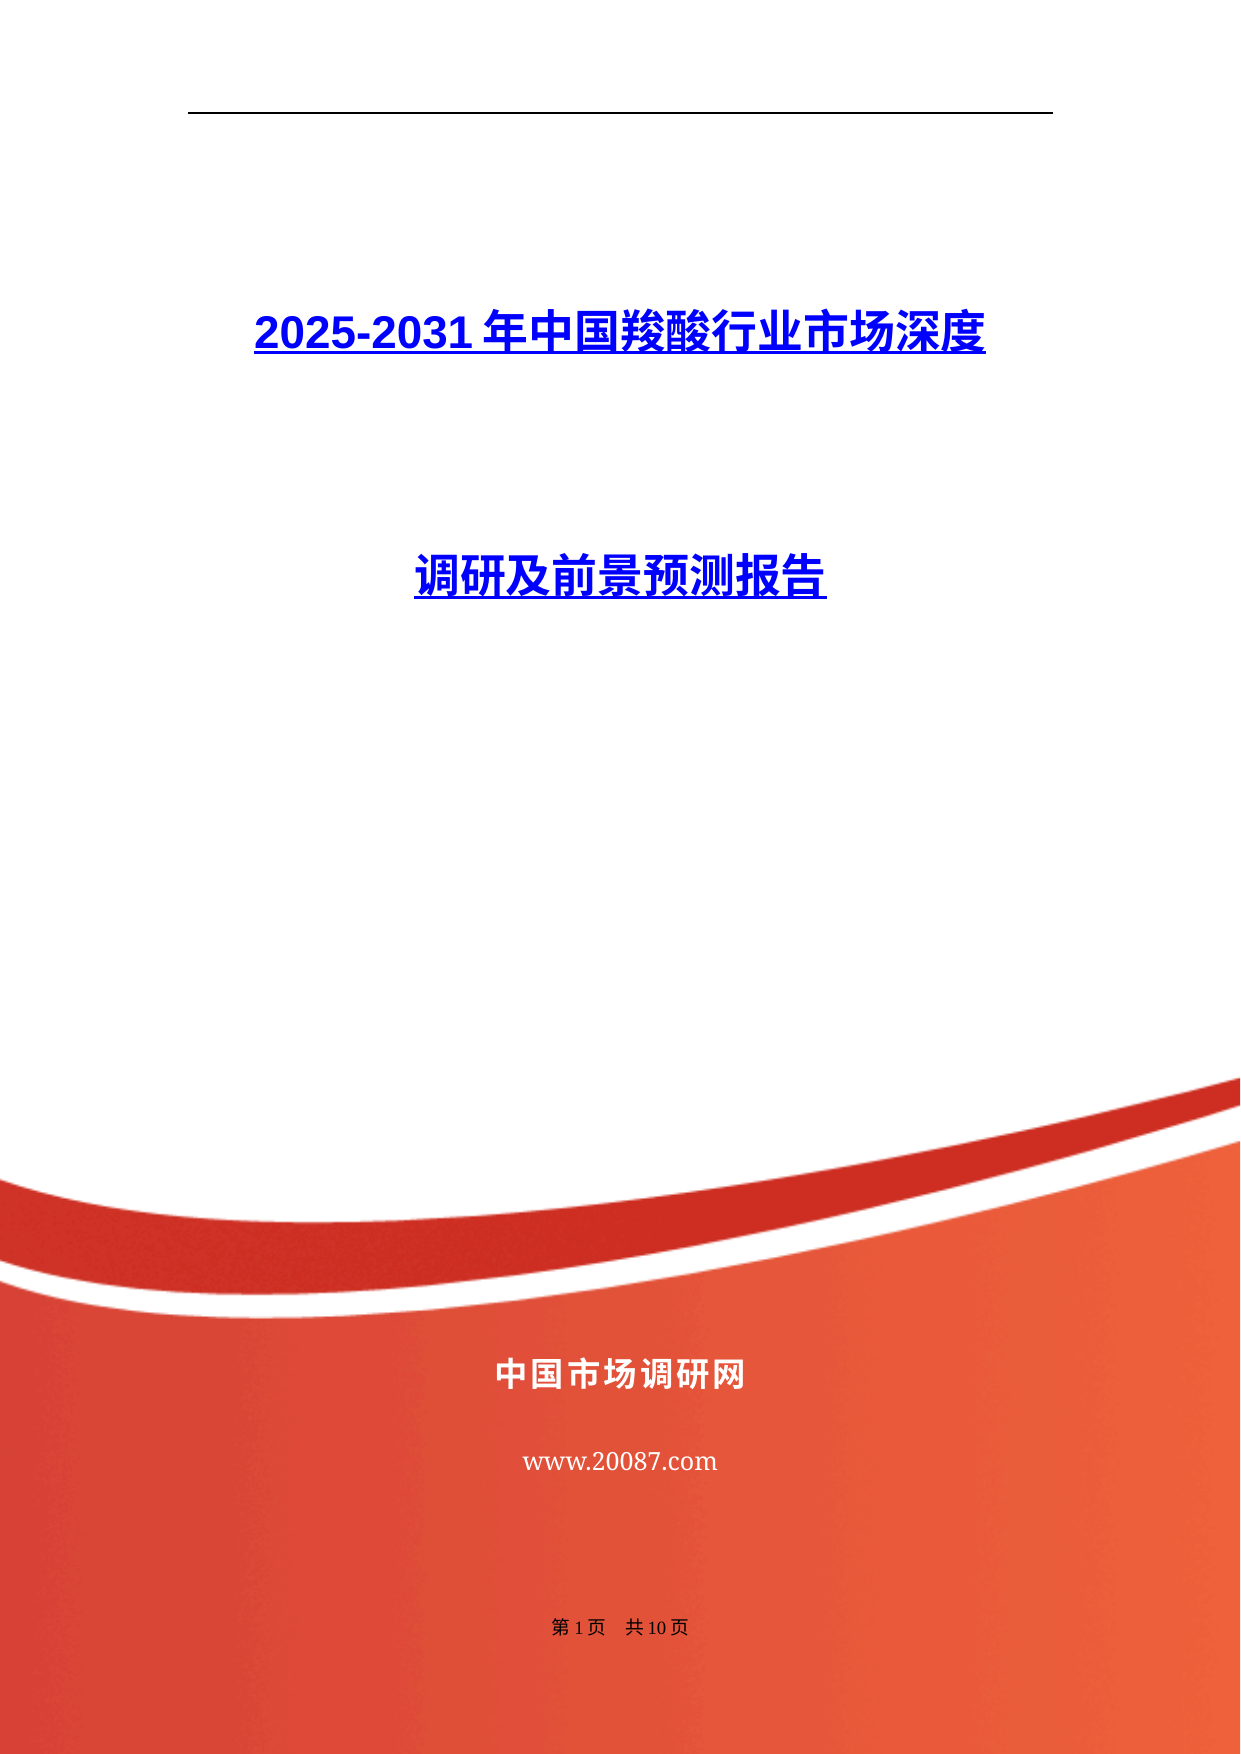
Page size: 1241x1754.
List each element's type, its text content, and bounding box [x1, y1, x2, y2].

picture [0, 1006, 1241, 1754]
table_header 2025-2031年中国羧酸行业市场深度调研及前景预测报告 [188, 207, 1053, 773]
text www.20087.com [187, 1428, 1053, 1493]
subtitle 中国市场调研网 [187, 1339, 1053, 1404]
